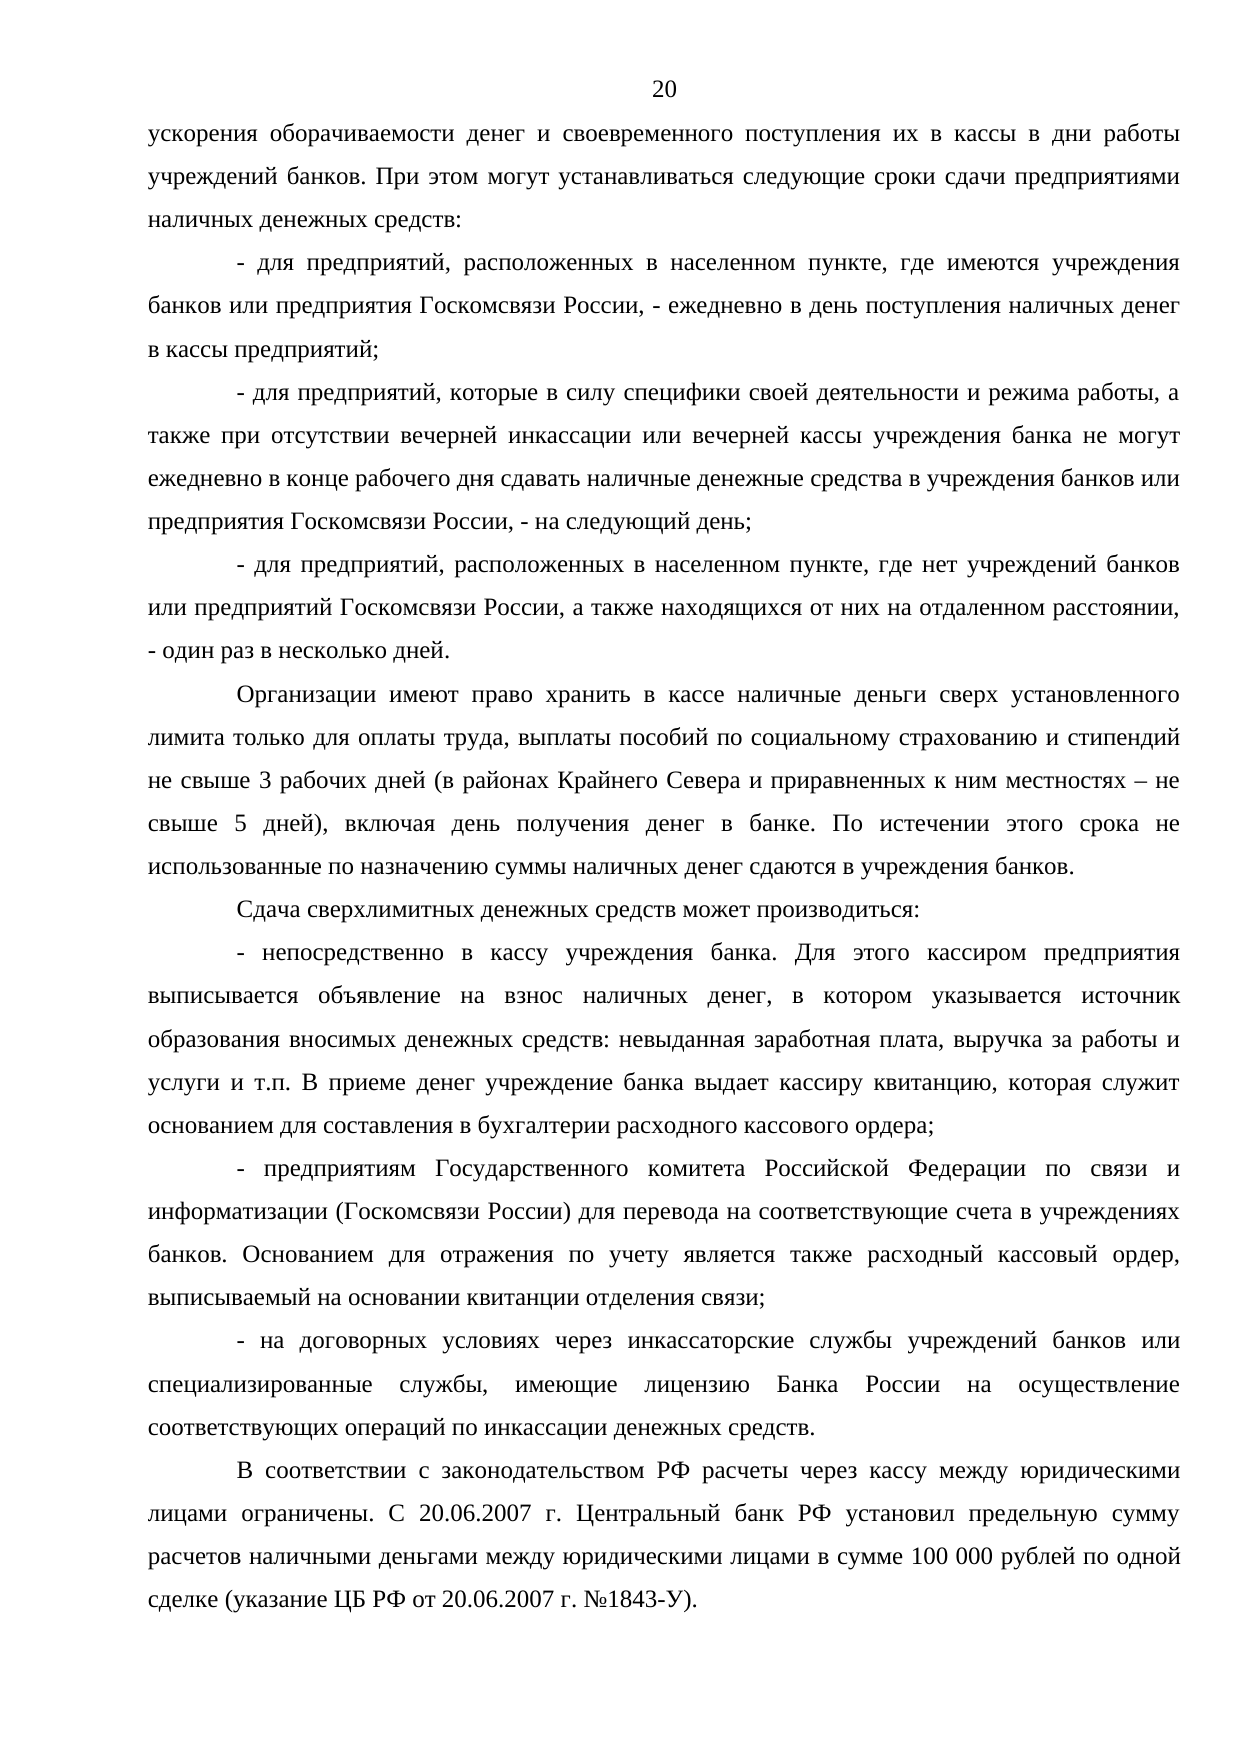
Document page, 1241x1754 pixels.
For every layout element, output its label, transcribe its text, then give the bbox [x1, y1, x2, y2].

text - для предприятий, расположенных в населенном пункте, где нет учреждений банков или предприятий Госкомсвязи России, а также находящихся от них на отдаленном расстоянии, - один раз в несколько дней. [148, 549, 1181, 664]
text Сдача сверхлимитных денежных средств может производиться: [148, 894, 1181, 923]
text - предприятиям Государственного комитета Российской Федерации по связи и информатизации (Госкомсвязи России) для перевода на соответствующие счета в учреждениях банков. Основанием для отражения по учету является также расходный кассовый ордер, выписываемый на основании квитанции отделения связи; [148, 1153, 1181, 1311]
text - на договорных условиях через инкассаторские службы учреждений банков или специализированные службы, имеющие лицензию Банка России на осуществление соответствующих операций по инкассации денежных средств. [148, 1326, 1181, 1441]
text - для предприятий, расположенных в населенном пункте, где имеются учреждения банков или предприятия Госкомсвязи России, - ежедневно в день поступления наличных денег в кассы предприятий; [148, 247, 1181, 362]
text - для предприятий, которые в силу специфики своей деятельности и режима работы, а также при отсутствии вечерней инкассации или вечерней кассы учреждения банка не могут ежедневно в конце рабочего дня сдавать наличные денежные средства в учреждения банков или предприятия Госкомсвязи России, - на следующий день; [148, 377, 1181, 535]
text - непосредственно в кассу учреждения банка. Для этого кассиром предприятия выписывается объявление на взнос наличных денег, в котором указывается источник образования вносимых денежных средств: невыданная заработная плата, выручка за работы и услуги и т.п. В приеме денег учреждение банка выдает кассиру квитанцию, которая служит основанием для составления в бухгалтерии расходного кассового ордера; [148, 937, 1181, 1139]
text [148, 118, 1181, 233]
text Организации имеют право хранить в кассе наличные деньги сверх установленного лимита только для оплаты труда, выплаты пособий по социальному страхованию и стипендий не свыше 3 рабочих дней (в районах Крайнего Севера и приравненных к ним местностях – не свыше 5 дней), включая день получения денег в банке. По истечении этого срока не использованные по назначению суммы наличных денег сдаются в учреждения банков. [148, 679, 1181, 880]
text В соответствии с законодательством РФ расчеты через кассу между юридическими лицами ограничены. С 20.06.2007 г. Центральный банк РФ установил предельную сумму расчетов наличными деньгами между юридическими лицами в сумме 100 000 рублей по одной сделке (указание ЦБ РФ от 20.06.2007 г. №1843-У). [148, 1455, 1181, 1613]
